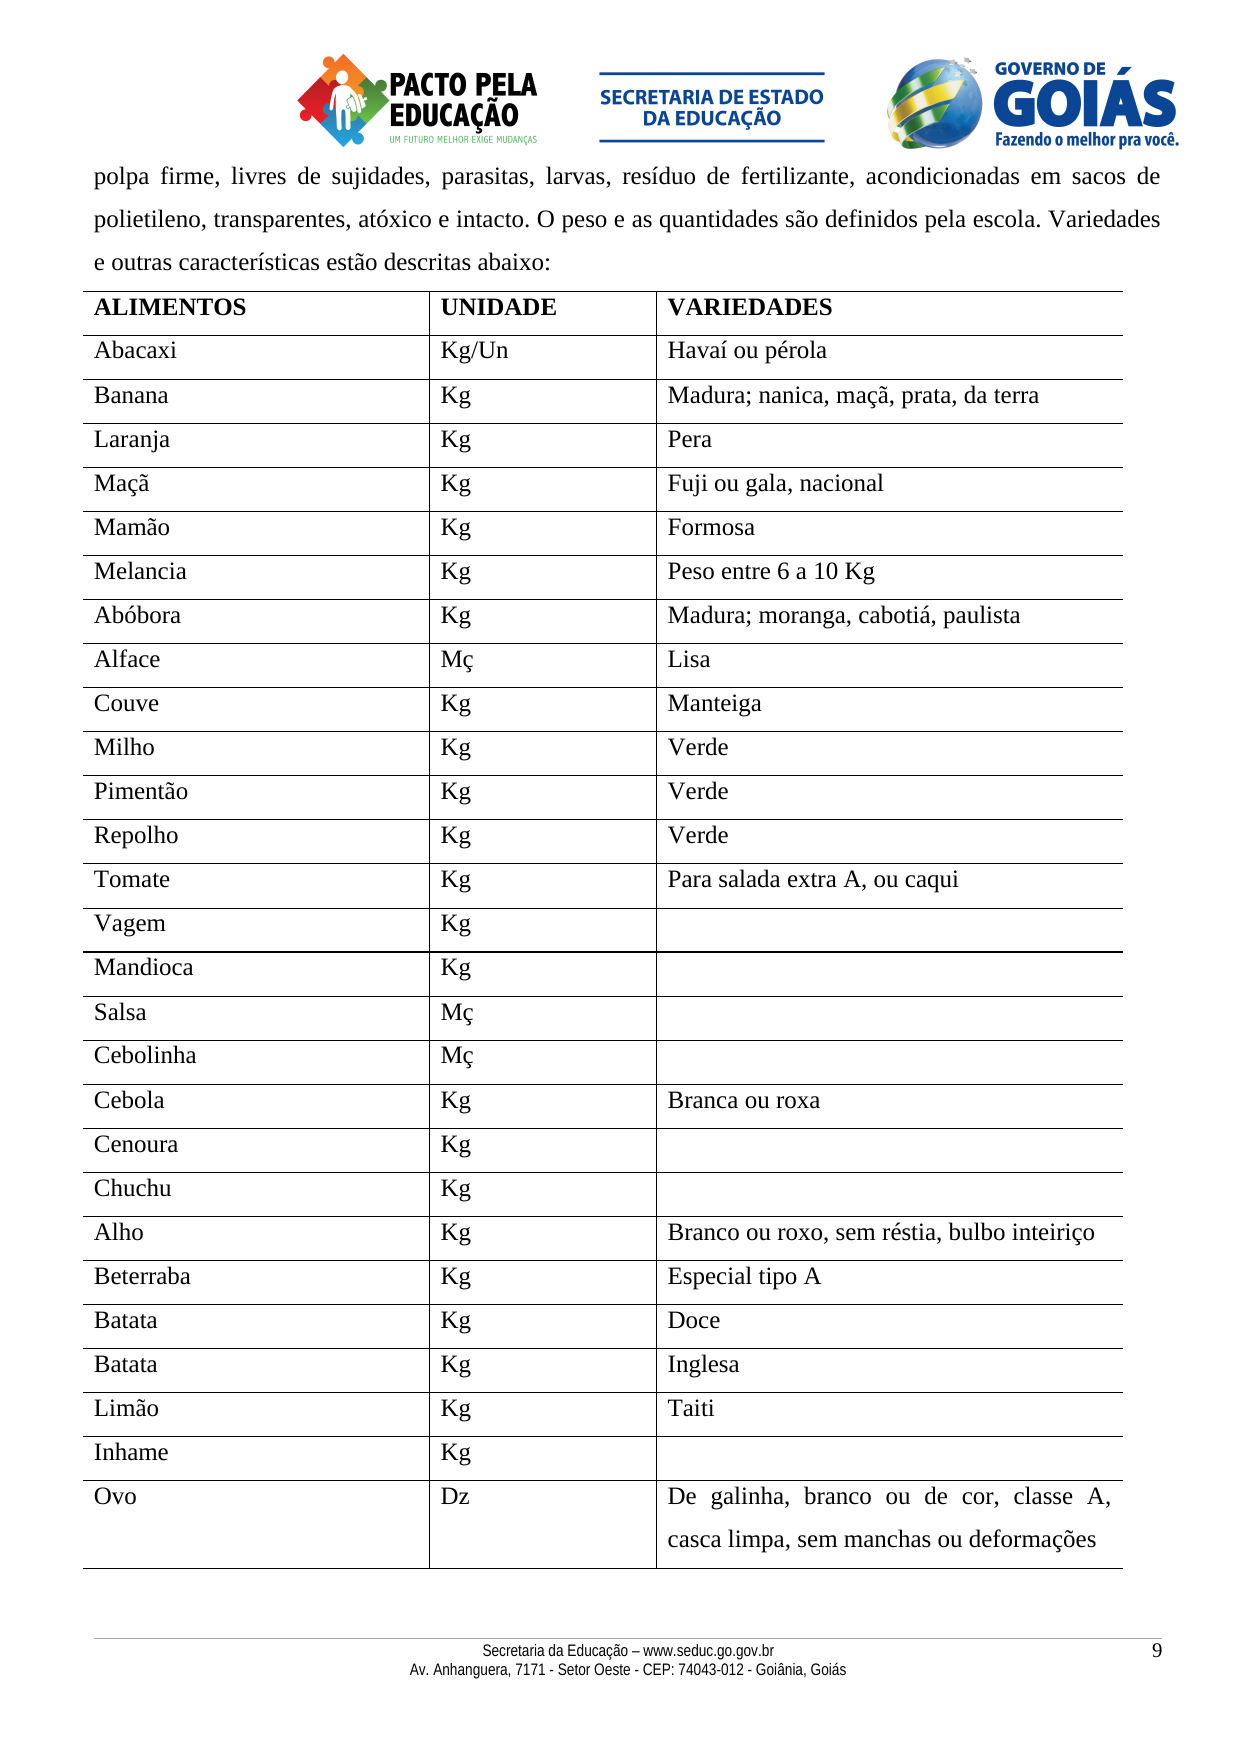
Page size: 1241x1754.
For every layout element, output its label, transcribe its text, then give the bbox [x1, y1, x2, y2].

table_cell Manteiga [657, 688, 1123, 731]
table_cell Kg [430, 909, 656, 951]
table_cell Kg [430, 424, 656, 467]
table_cell Cenoura [83, 1129, 429, 1172]
table_cell Kg [430, 512, 656, 555]
table_header UNIDADE [430, 292, 656, 334]
table_cell Cebolinha [83, 1041, 429, 1084]
table_cell Kg [430, 1349, 656, 1392]
table_cell Kg [430, 688, 656, 731]
table_cell Kg [430, 556, 656, 599]
table_cell Kg [430, 1261, 656, 1304]
table_cell Verde [657, 776, 1123, 819]
table_cell Alface [83, 644, 429, 687]
table_cell Mç [430, 644, 656, 687]
table_cell Batata [83, 1305, 429, 1348]
table_cell Milho [83, 732, 429, 775]
table_cell Beterraba [83, 1261, 429, 1304]
picture [288, 49, 1186, 158]
table_cell Kg [430, 1129, 656, 1172]
table_cell Lisa [657, 644, 1123, 687]
table_cell Kg/Un [430, 336, 656, 379]
table_cell Laranja [83, 424, 429, 467]
table_cell Taiti [657, 1393, 1123, 1436]
table_cell Kg [430, 1305, 656, 1348]
table_cell Havaí ou pérola [657, 336, 1123, 379]
table_cell Tomate [83, 864, 429, 907]
table_cell Melancia [83, 556, 429, 599]
table_cell Especial tipo A [657, 1261, 1123, 1304]
table_cell Kg [430, 776, 656, 819]
table_cell [657, 1173, 1123, 1216]
table_cell Inglesa [657, 1349, 1123, 1392]
table_cell Inhame [83, 1437, 429, 1480]
table_cell Kg [430, 732, 656, 775]
table_cell Kg [430, 1173, 656, 1216]
table_cell De galinha, branco ou de cor, classe A, casca limpa, sem manchas ou deformações [657, 1481, 1123, 1567]
table_cell [657, 1129, 1123, 1172]
table_cell [657, 909, 1123, 951]
table_cell Branca ou roxa [657, 1085, 1123, 1128]
table_cell Mandioca [83, 953, 429, 996]
table_cell Vagem [83, 909, 429, 951]
table_cell Verde [657, 732, 1123, 775]
table_cell Fuji ou gala, nacional [657, 468, 1123, 511]
table_cell Mamão [83, 512, 429, 555]
table_cell [657, 1437, 1123, 1480]
table_cell Kg [430, 468, 656, 511]
table_cell Kg [430, 820, 656, 863]
table_cell Maçã [83, 468, 429, 511]
table_cell Abacaxi [83, 336, 429, 379]
table_cell Banana [83, 380, 429, 423]
table_cell Kg [430, 864, 656, 907]
table_cell [657, 997, 1123, 1039]
table_cell Kg [430, 1393, 656, 1436]
table_cell Pera [657, 424, 1123, 467]
table_cell Mç [430, 1041, 656, 1084]
table_cell [657, 1041, 1123, 1084]
table_cell Verde [657, 820, 1123, 863]
table_cell Peso entre [657, 556, 1123, 599]
table_cell Limão [83, 1393, 429, 1436]
table_cell [657, 953, 1123, 996]
table_cell Branco ou roxo, sem réstia, bulbo inteiriço [657, 1217, 1123, 1260]
table_cell Kg [430, 380, 656, 423]
table_cell Cebola [83, 1085, 429, 1128]
table_cell Pimentão [83, 776, 429, 819]
table_cell Chuchu [83, 1173, 429, 1216]
table_cell Kg [430, 600, 656, 643]
table_cell Mç [430, 997, 656, 1039]
table_header ALIMENTOS [83, 292, 429, 334]
table_cell Alho [83, 1217, 429, 1260]
table_cell Kg [430, 953, 656, 996]
table_cell Kg [430, 1085, 656, 1128]
table_cell Para salada extra A, ou caqui [657, 864, 1123, 907]
table_cell Ovo [83, 1481, 429, 1567]
table_cell Couve [83, 688, 429, 731]
table_cell Kg [430, 1437, 656, 1480]
table_cell Dz [430, 1481, 656, 1567]
table_header VARIEDADES [657, 292, 1123, 334]
table_cell Batata [83, 1349, 429, 1392]
table_cell Abóbora [83, 600, 429, 643]
table_cell Salsa [83, 997, 429, 1039]
table_cell Madura; nanica, maçã, prata, da terra [657, 380, 1123, 423]
table_cell Formosa [657, 512, 1123, 555]
table_cell Doce [657, 1305, 1123, 1348]
table_cell Madura; moranga, cabotiá, paulista [657, 600, 1123, 643]
table_cell Kg [430, 1217, 656, 1260]
table_cell Repolho [83, 820, 429, 863]
